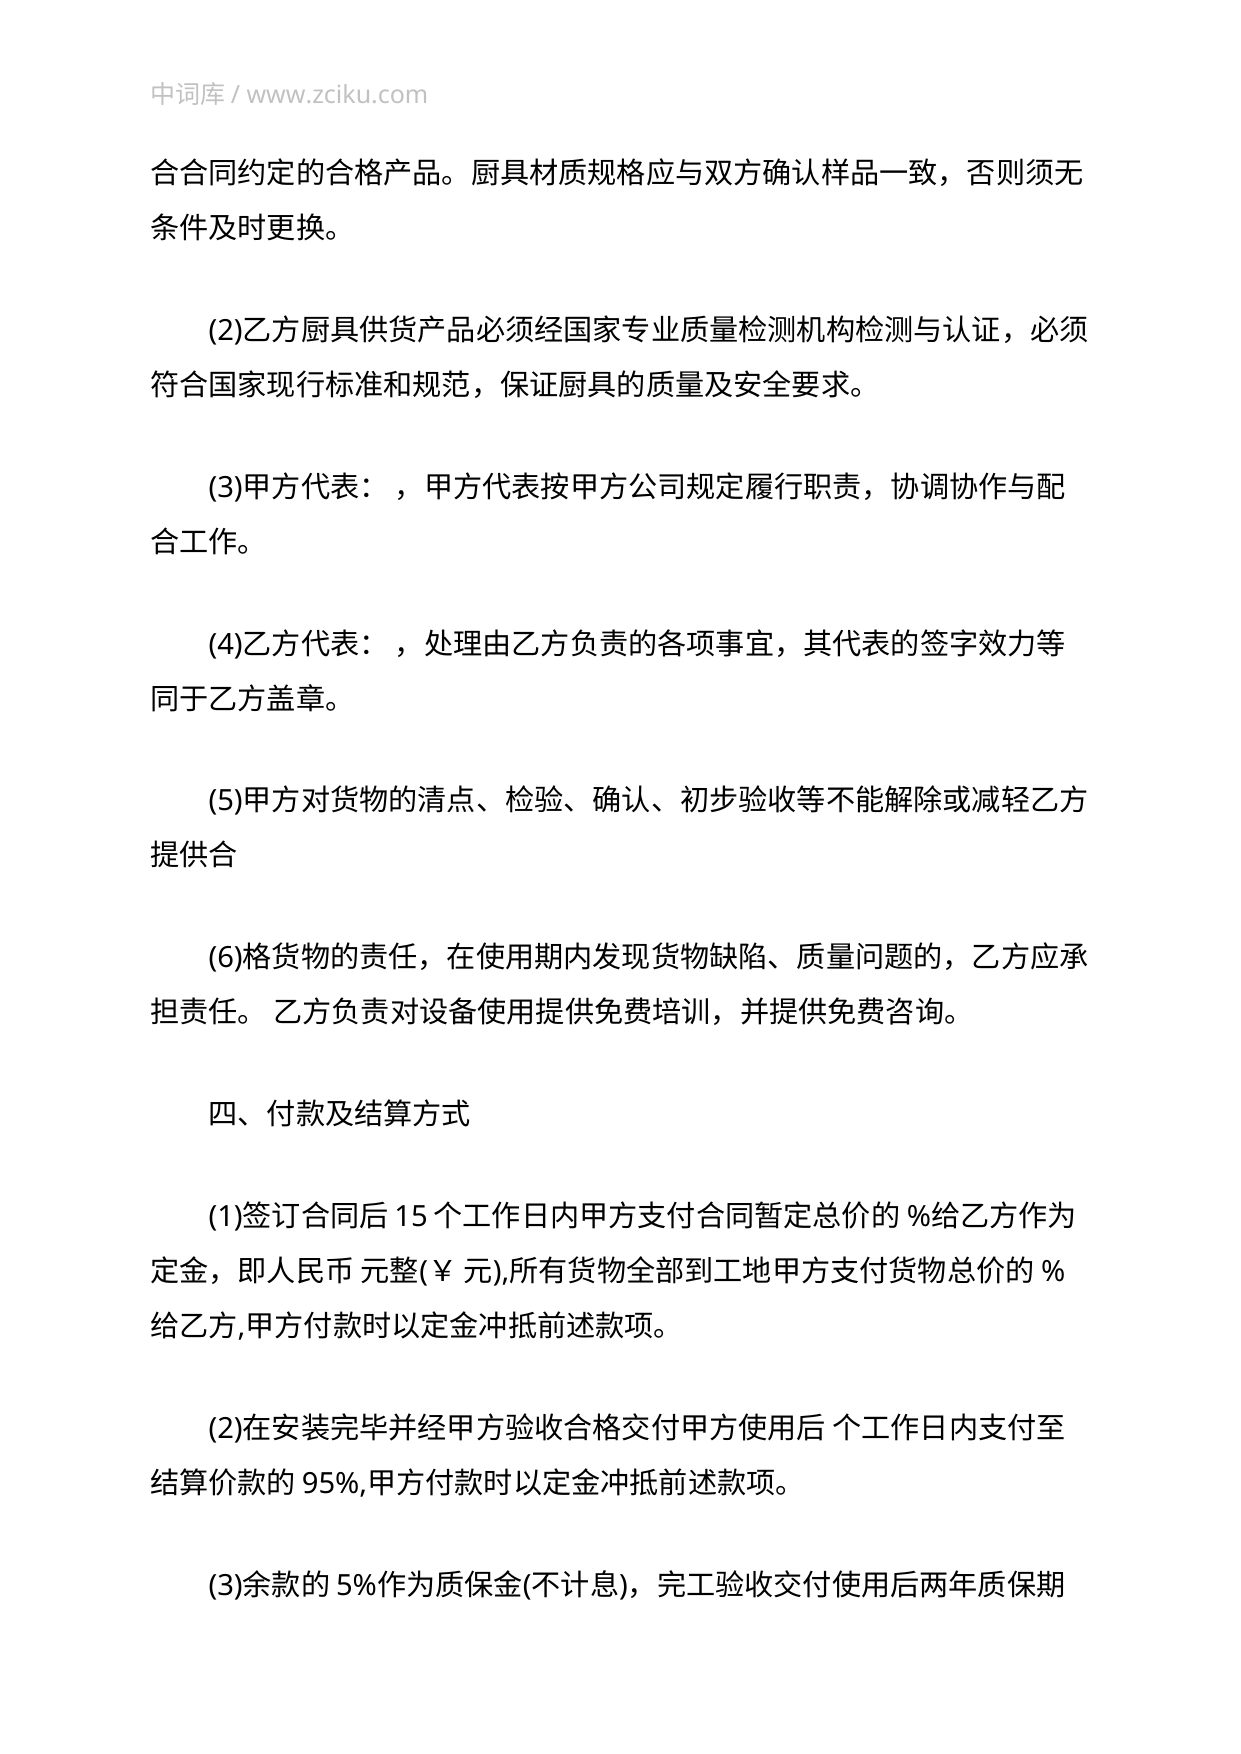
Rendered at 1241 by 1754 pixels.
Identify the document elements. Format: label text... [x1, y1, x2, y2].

text (2)乙方厨具供货产品必须经国家专业质量检测机构检测与认证，必须符合国家现行标准和规范，保证厨具的质量及安全要求。 [150, 307, 1090, 404]
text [150, 150, 1090, 247]
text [150, 1561, 1090, 1604]
text (2)在安装完毕并经甲方验收合格交付甲方使用后 个工作日内支付至结算价款的95%,甲方付款时以定金冲抵前述款项。 [150, 1404, 1090, 1502]
text (1)签订合同后15个工作日内甲方支付合同暂定总价的 %给乙方作为定金，即人民币 元整(￥ 元),所有货物全部到工地甲方支付货物总价的 %给乙方,甲方付款时以定金冲抵前述款项。 [150, 1192, 1090, 1345]
text (5)甲方对货物的清点、检验、确认、初步验收等不能解除或减轻乙方提供合 [150, 777, 1090, 874]
text (3)甲方代表： ，甲方代表按甲方公司规定履行职责，协调协作与配合工作。 [150, 463, 1090, 561]
text 四、付款及结算方式 [150, 1091, 1090, 1133]
text (6)格货物的责任，在使用期内发现货物缺陷、质量问题的，乙方应承担责任。 乙方负责对设备使用提供免费培训，并提供免费咨询。 [150, 934, 1090, 1031]
text (4)乙方代表： ，处理由乙方负责的各项事宜，其代表的签字效力等同于乙方盖章。 [150, 620, 1090, 717]
